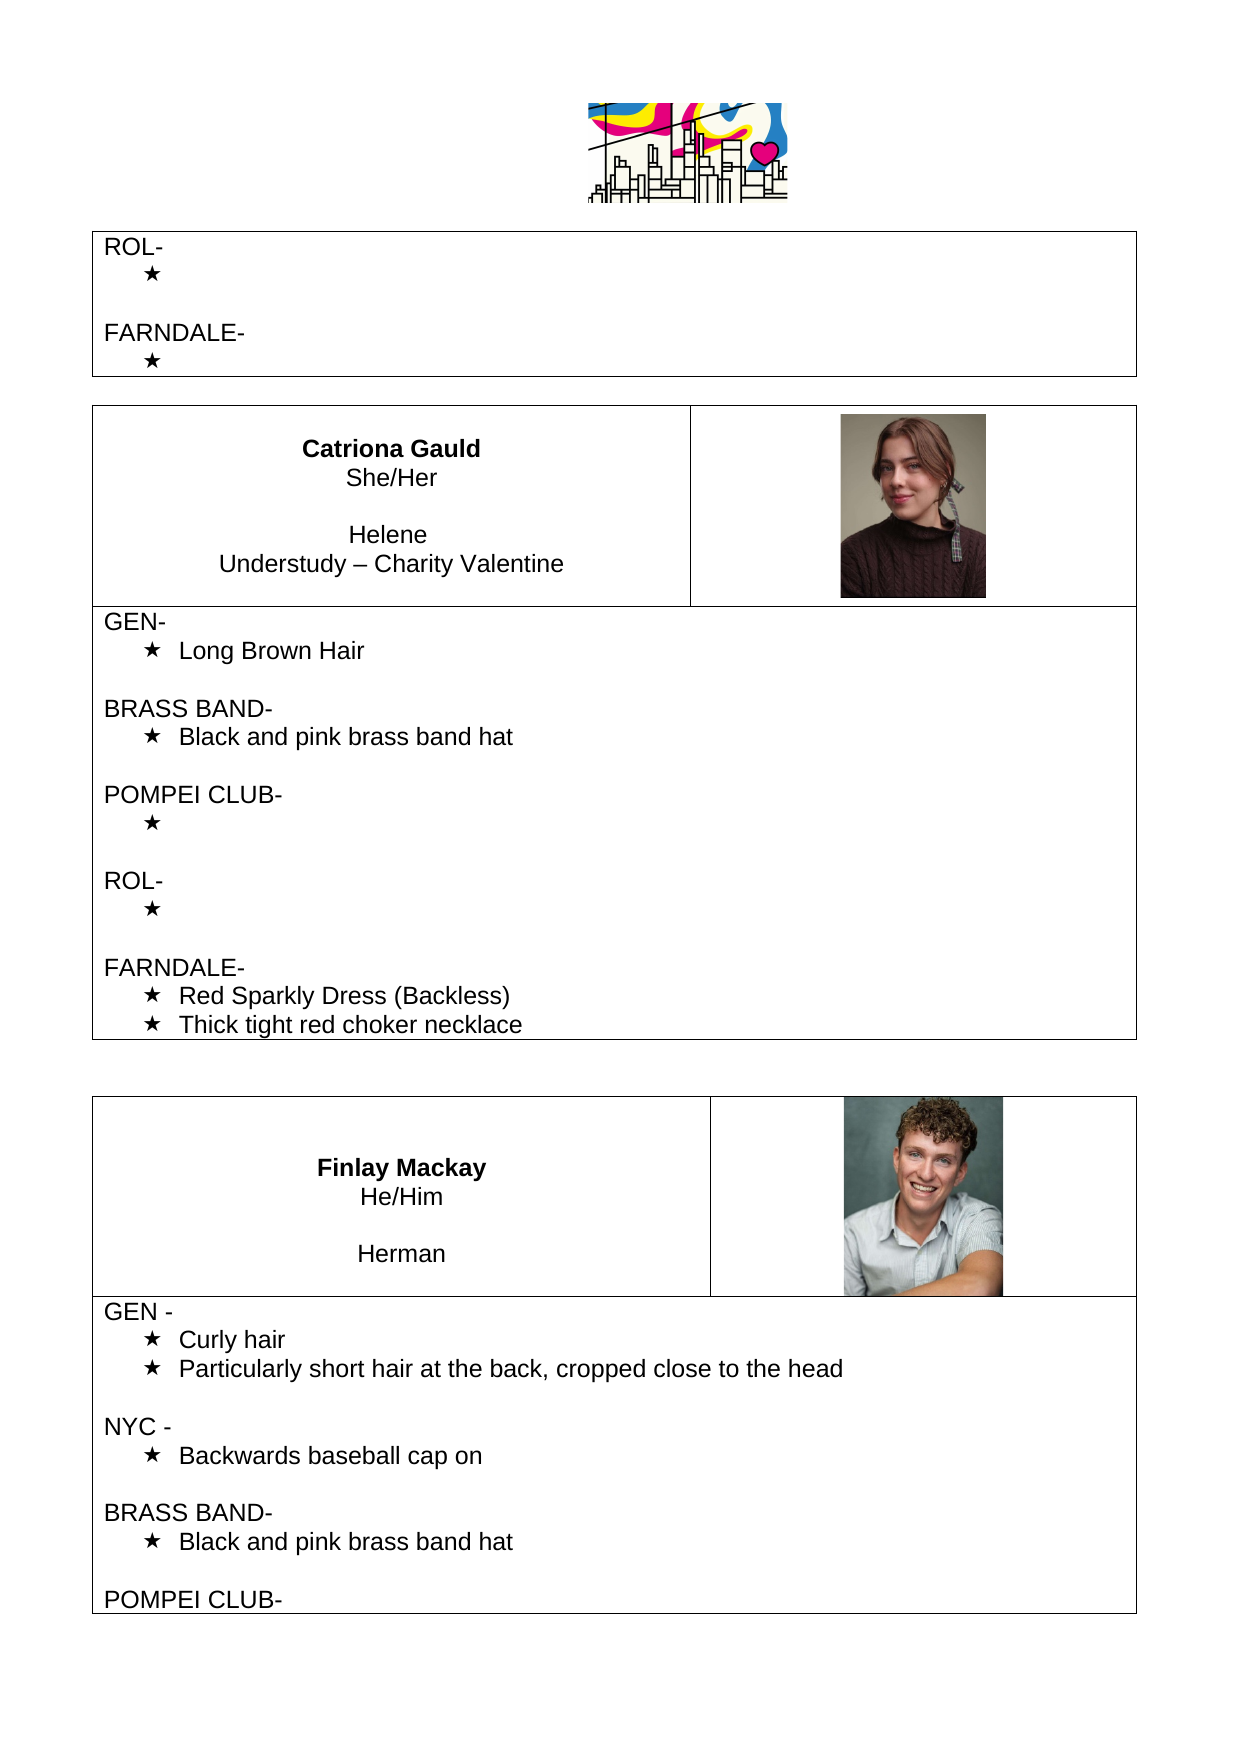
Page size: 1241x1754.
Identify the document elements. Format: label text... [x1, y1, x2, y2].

table_header Catriona Gauld She/Her Helene Understudy – Charity Valentine [93, 406, 690, 606]
picture [840, 414, 986, 598]
table_header [691, 406, 1136, 606]
table_header [711, 1097, 843, 1296]
picture [588, 103, 788, 203]
table_cell GEN- Long Brown Hair BRASS BAND- Black and pink brass band hat POMPEI CLUB- ROL- FARNDALE- Red Sparkly Dress (Backless) Thick tight red choker necklace [93, 607, 1136, 1039]
table_header [1004, 1097, 1136, 1296]
picture [843, 1097, 1004, 1296]
table_header Finlay Mackay He/Him Herman [93, 1097, 710, 1296]
table_cell NYC - Brown fedora(?) on the front of head Four(?) potential hats BRASS BAND- Black and pink brass band hat POMPEI CLUB- ROL- FARNDALE- [93, 232, 1136, 376]
